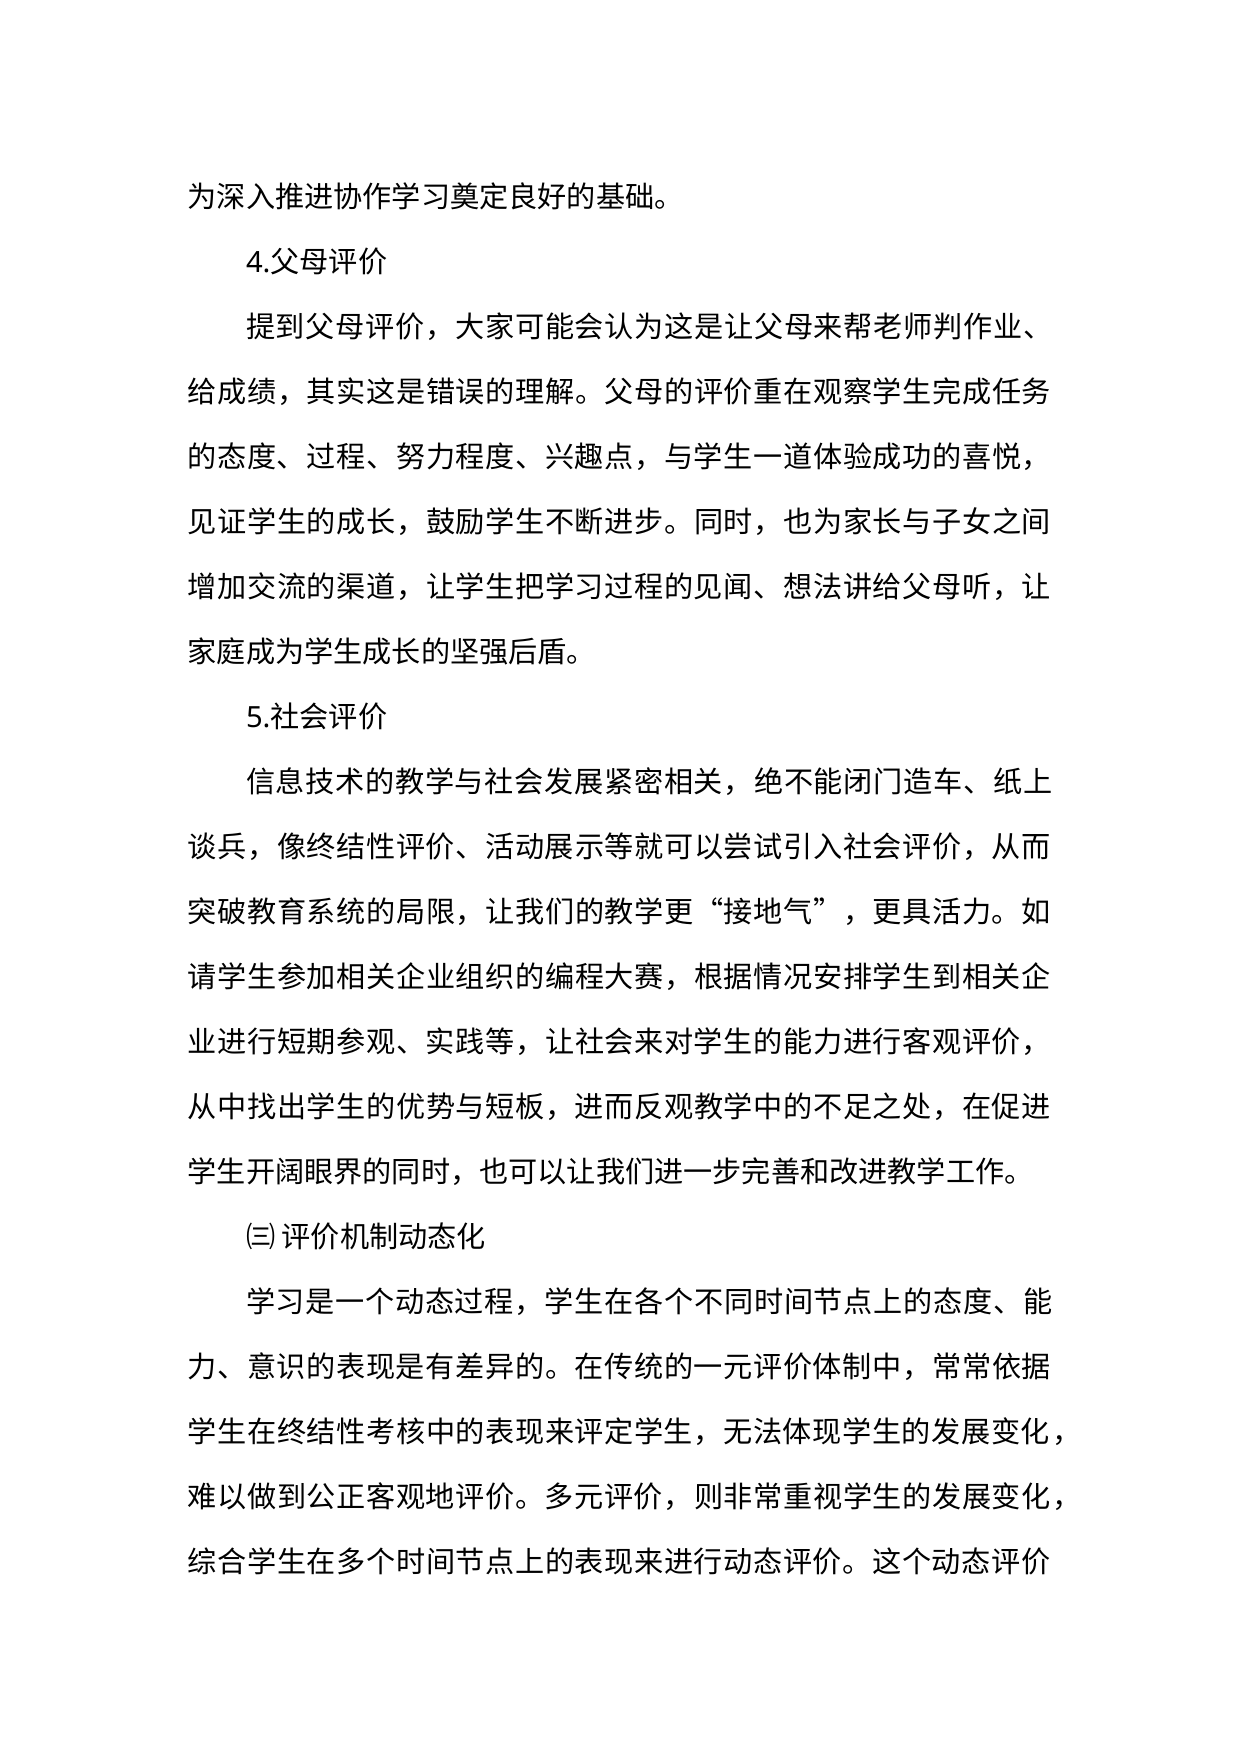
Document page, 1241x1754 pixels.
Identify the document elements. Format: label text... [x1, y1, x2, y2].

text 5.社会评价 [187, 682, 1053, 747]
text 信息技术的教学与社会发展紧密相关，绝不能闭门造车、纸上谈兵，像终结性评价、活动展示等就可以尝试引入社会评价，从而突破教育系统的局限，让我们的教学更“接地气”，更具活力。如请学生参加相关企业组织的编程大赛，根据情况安排学生到相关企业进行短期参观、实践等，让社会来对学生的能力进行客观评价，从中找出学生的优势与短板，进而反观教学中的不足之处，在促进学生开阔眼界的同时，也可以让我们进一步完善和改进教学工作。 [187, 747, 1053, 1202]
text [187, 162, 1053, 227]
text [187, 1267, 1053, 1592]
text 4.父母评价 [187, 227, 1053, 292]
text ㈢ 评价机制动态化 [187, 1202, 1053, 1267]
text 提到父母评价，大家可能会认为这是让父母来帮老师判作业、给成绩，其实这是错误的理解。父母的评价重在观察学生完成任务的态度、过程、努力程度、兴趣点，与学生一道体验成功的喜悦，见证学生的成长，鼓励学生不断进步。同时，也为家长与子女之间增加交流的渠道，让学生把学习过程的见闻、想法讲给父母听，让家庭成为学生成长的坚强后盾。 [187, 292, 1053, 682]
